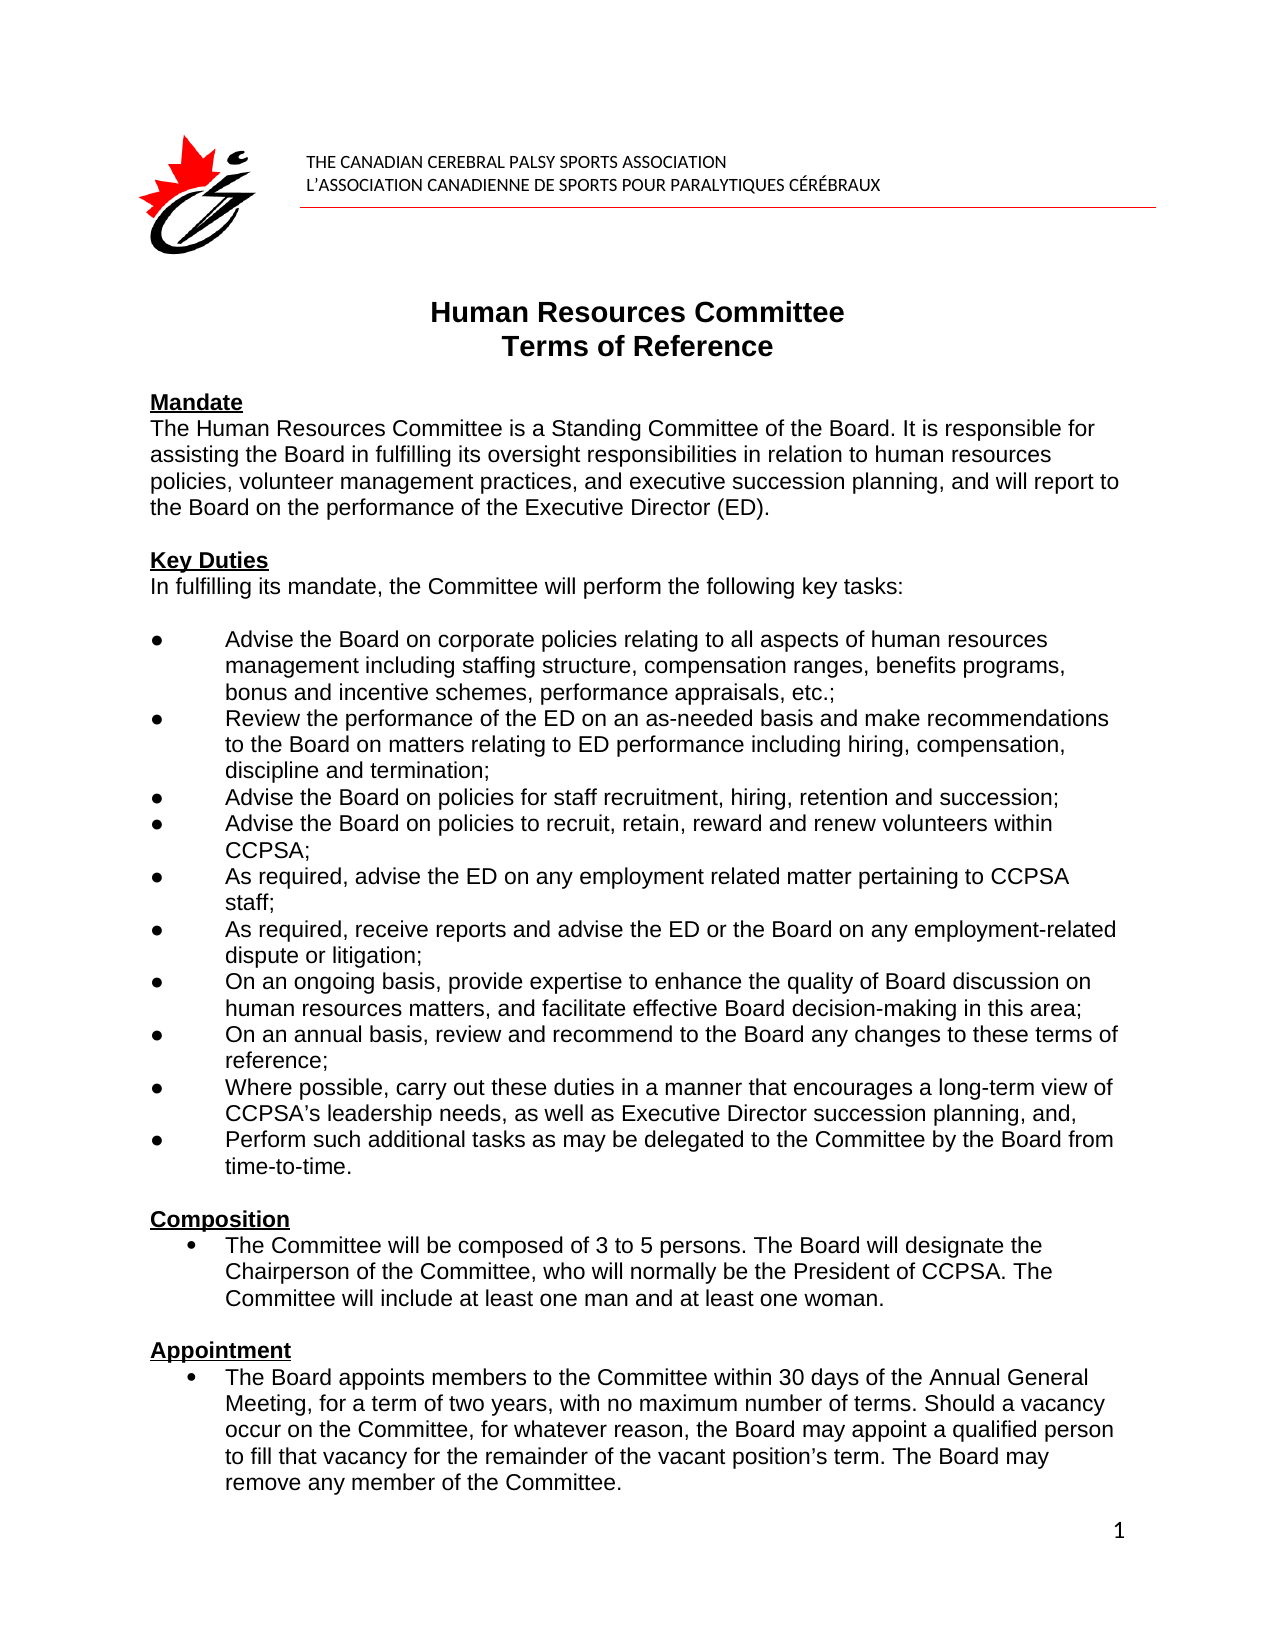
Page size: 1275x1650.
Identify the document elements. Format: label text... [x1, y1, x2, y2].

text L’ASSOCIATION CANADIENNE DE SPORTS POUR PARALYTIQUES CÉRÉBRAUX [306, 173, 1125, 196]
text Appointment [150, 1337, 1125, 1364]
text Composition [150, 1206, 1125, 1232]
text The Human Resources Committee is a Standing Committee of the Board. It is responsible for assisting the Board in fulfilling its oversight responsibilities in relation to human resources policies, volunteer management practices, and executive succession planning, and will report to the Board on the performance of the Executive Director (ED). [150, 415, 1125, 520]
text ● Advise the Board on corporate policies relating to all aspects of human resources management including staffing structure, compensation ranges, benefits programs, bonus and incentive schemes, performance appraisals, etc.; [150, 626, 1125, 705]
text time-to-time. [150, 1153, 1125, 1179]
text ● Perform such additional tasks as may be delegated to the Committee by the Board from [150, 1126, 1125, 1153]
text ● Where possible, carry out these duties in a manner that encourages a long-term view of CCPSA’s leadership needs, as well as Executive Director succession planning, and, [150, 1074, 1125, 1126]
text reference; [150, 1047, 1125, 1074]
picture [112, 115, 282, 277]
text ● On an ongoing basis, provide expertise to enhance the quality of Board discussion on human resources matters, and facilitate effective Board decision-making in this area; [150, 968, 1125, 1021]
text Human Resources Committee [150, 295, 1125, 329]
text Mandate [150, 388, 1125, 415]
text In fulfilling its mandate, the Committee will perform the following key tasks: [150, 573, 1125, 599]
text ● As required, advise the ED on any employment related matter pertaining to CCPSA [150, 863, 1125, 889]
text ● Advise the Board on policies to recruit, retain, reward and renew volunteers within CCPSA; [150, 810, 1125, 863]
text ● Advise the Board on policies for staff recruitment, hiring, retention and succession; [150, 784, 1125, 810]
text ● On an annual basis, review and recommend to the Board any changes to these terms of [150, 1021, 1125, 1047]
text ● Review the performance of the ED on an as-needed basis and make recommendations to the Board on matters relating to ED performance including hiring, compensation, discipline and termination; [150, 705, 1125, 784]
text Key Duties [150, 547, 1125, 573]
text THE CANADIAN CEREBRAL PALSY SPORTS ASSOCIATION [306, 150, 1125, 173]
text ● As required, receive reports and advise the ED or the Board on any employment-related dispute or litigation; [150, 916, 1125, 968]
list The Board appoints members to the Committee within 30 days of the Annual General Meeting, for a term of two years, with no maximum number of terms. Should a vacancy occur on the Committee, for whatever reason, the Board may appoint a qualified person to fill that vacancy for the remainder of the vacant position’s term. The Board may remove any member of the Committee. [187, 1364, 1125, 1495]
text Terms of Reference [150, 329, 1125, 362]
text staff; [150, 889, 1125, 916]
list The Committee will be composed of 3 to 5 persons. The Board will designate the Chairperson of the Committee, who will normally be the President of CCPSA. The Committee will include at least one man and at least one woman. [187, 1232, 1125, 1311]
